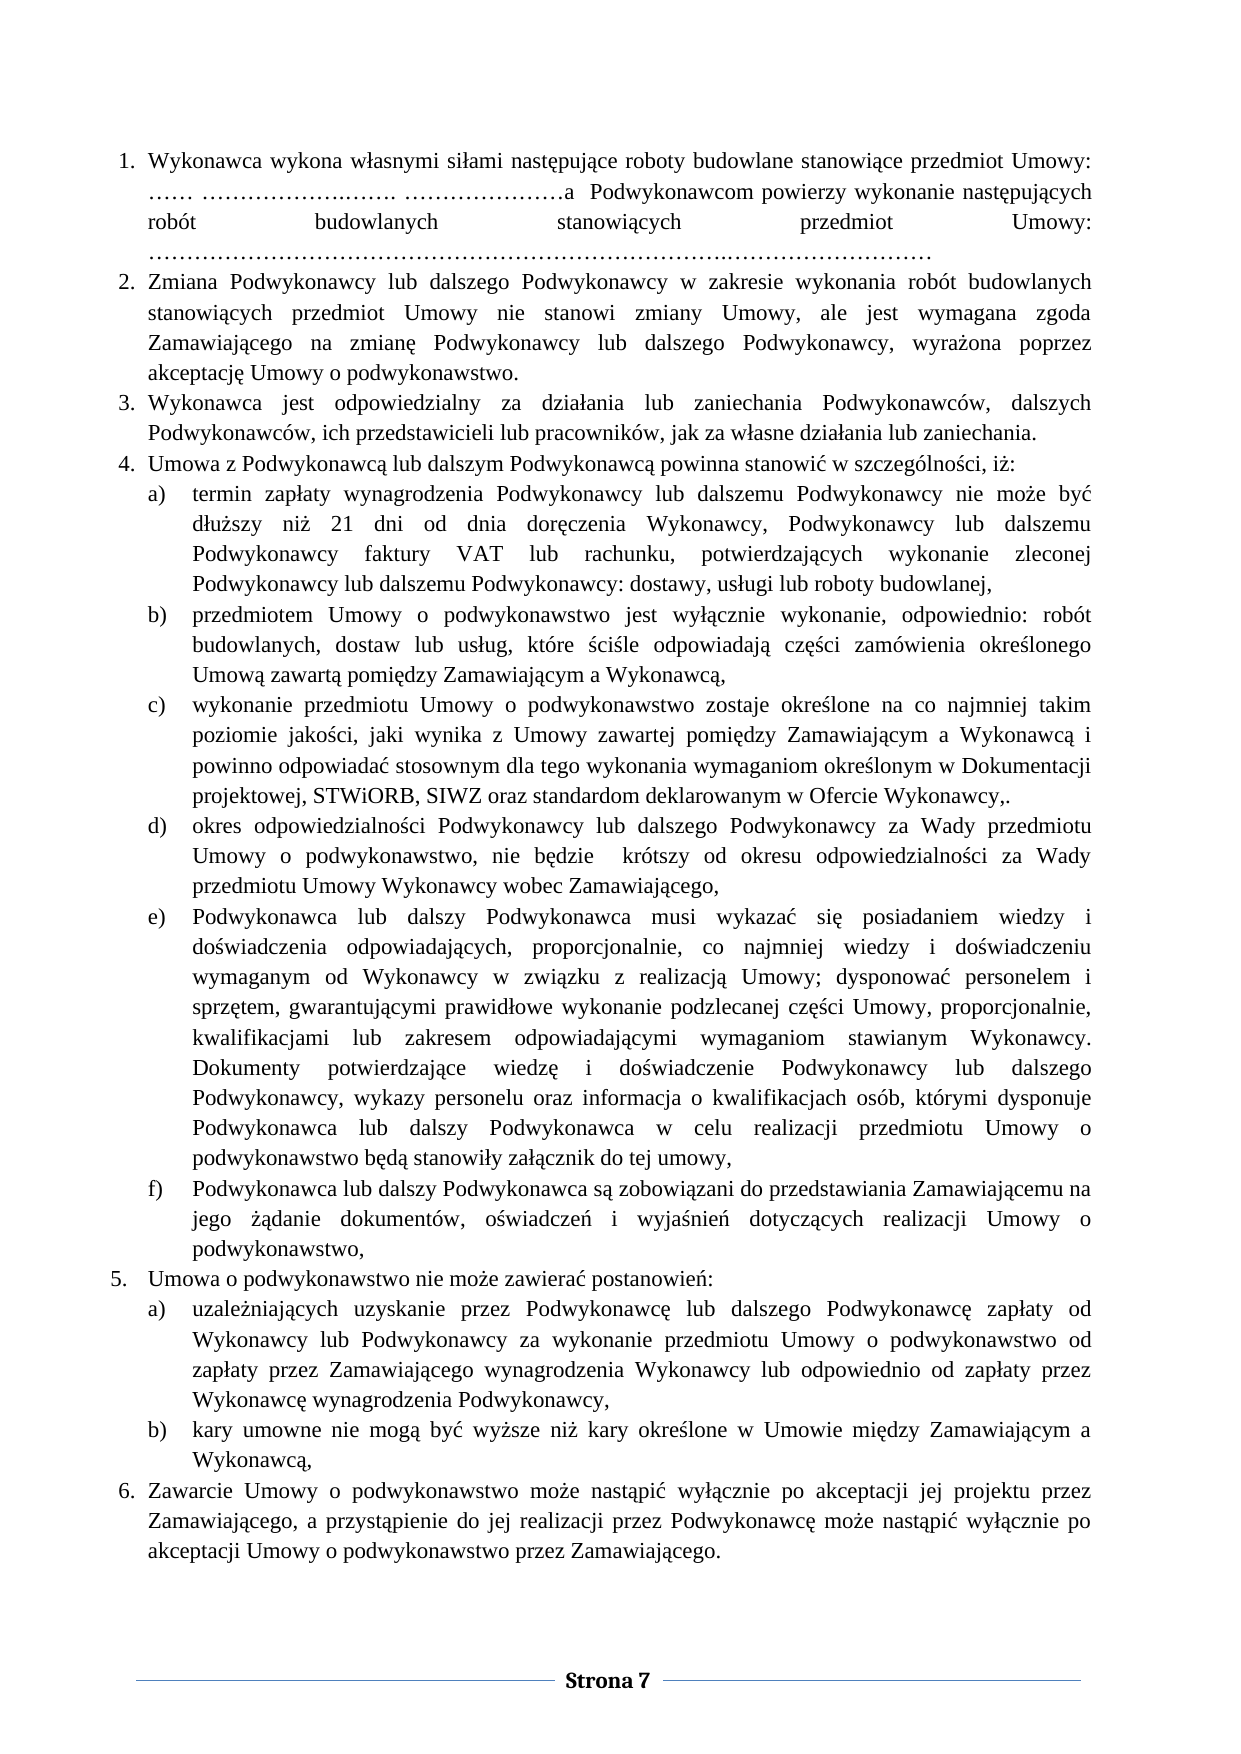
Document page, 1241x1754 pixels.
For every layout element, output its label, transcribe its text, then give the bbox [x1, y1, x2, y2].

list wykonanie przedmiotu Umowy o podwykonawstwo zostaje określone na co najmniej takim poziomie jakości, jaki wynika z Umowy zawartej pomiędzy Zamawiającym a Wykonawcą i powinno odpowiadać stosownym dla tego wykonania wymaganiom określonym w Dokumentacji projektowej, STWiORB, SIWZ oraz standardom deklarowanym w Ofercie Wykonawcy,. [148, 691, 1093, 808]
list okres odpowiedzialności Podwykonawcy lub dalszego Podwykonawcy za Wady przedmiotu Umowy o podwykonawstwo, nie będzie krótszy od okresu odpowiedzialności za Wady przedmiotu Umowy Wykonawcy wobec Zamawiającego, [148, 812, 1093, 899]
list Wykonawca jest odpowiedzialny za działania lub zaniechania Podwykonawców, dalszych Podwykonawców, ich przedstawicieli lub pracowników, jak za własne działania lub zaniechania. [118, 389, 1093, 446]
list przedmiotem Umowy o podwykonawstwo jest wyłącznie wykonanie, odpowiednio: robót budowlanych, dostaw lub usług, które ściśle odpowiadają części zamówienia określonego Umową zawartą pomiędzy Zamawiającym a Wykonawcą, [148, 601, 1093, 687]
list Umowa o podwykonawstwo nie może zawierać postanowień: [110, 1265, 1093, 1292]
list Zawarcie Umowy o podwykonawstwo może nastąpić wyłącznie po akceptacji jej projektu przez Zamawiającego, a przystąpienie do jej realizacji przez Podwykonawcę może nastąpić wyłącznie po akceptacji Umowy o podwykonawstwo przez Zamawiającego. [118, 1477, 1093, 1563]
list termin zapłaty wynagrodzenia Podwykonawcy lub dalszemu Podwykonawcy nie może być dłuższy niż 21 dni od dnia doręczenia Wykonawcy, Podwykonawcy lub dalszemu Podwykonawcy faktury VAT lub rachunku, potwierdzających wykonanie zleconej Podwykonawcy lub dalszemu Podwykonawcy: dostawy, usługi lub roboty budowlanej, [148, 480, 1093, 597]
list Podwykonawca lub dalszy Podwykonawca są zobowiązani do przedstawiania Zamawiającemu na jego żądanie dokumentów, oświadczeń i wyjaśnień dotyczących realizacji Umowy o podwykonawstwo, [148, 1175, 1093, 1261]
list Umowa z Podwykonawcą lub dalszym Podwykonawcą powinna stanowić w szczególności, iż: [118, 450, 1093, 476]
list uzależniających uzyskanie przez Podwykonawcę lub dalszego Podwykonawcę zapłaty od Wykonawcy lub Podwykonawcy za wykonanie przedmiotu Umowy o podwykonawstwo od zapłaty przez Zamawiającego wynagrodzenia Wykonawcy lub odpowiednio od zapłaty przez Wykonawcę wynagrodzenia Podwykonawcy, [148, 1296, 1093, 1412]
list kary umowne nie mogą być wyższe niż kary określone w Umowie między Zamawiającym a Wykonawcą, [148, 1416, 1093, 1473]
list Wykonawca wykona własnymi siłami następujące roboty budowlane stanowiące przedmiot Umowy: …… ……………….……. …………………a Podwykonawcom powierzy wykonanie następujących robót budowlanych stanowiących przedmiot Umowy:………………………………………………………………….……………………… [118, 148, 1093, 264]
list Zmiana Podwykonawcy lub dalszego Podwykonawcy w zakresie wykonania robót budowlanych stanowiących przedmiot Umowy nie stanowi zmiany Umowy, ale jest wymagana zgoda Zamawiającego na zmianę Podwykonawcy lub dalszego Podwykonawcy, wyrażona poprzez akceptację Umowy o podwykonawstwo. [118, 268, 1093, 385]
list Podwykonawca lub dalszy Podwykonawca musi wykazać się posiadaniem wiedzy i doświadczenia odpowiadających, proporcjonalnie, co najmniej wiedzy i doświadczeniu wymaganym od Wykonawcy w związku z realizacją Umowy; dysponować personelem i sprzętem, gwarantującymi prawidłowe wykonanie podzlecanej części Umowy, proporcjonalnie, kwalifikacjami lub zakresem odpowiadającymi wymaganiom stawianym Wykonawcy. Dokumenty potwierdzające wiedzę i doświadczenie Podwykonawcy lub dalszego Podwykonawcy, wykazy personelu oraz informacja o kwalifikacjach osób, którymi dysponuje Podwykonawca lub dalszy Podwykonawca w celu realizacji przedmiotu Umowy o podwykonawstwo będą stanowiły załącznik do tej umowy, [148, 903, 1093, 1171]
